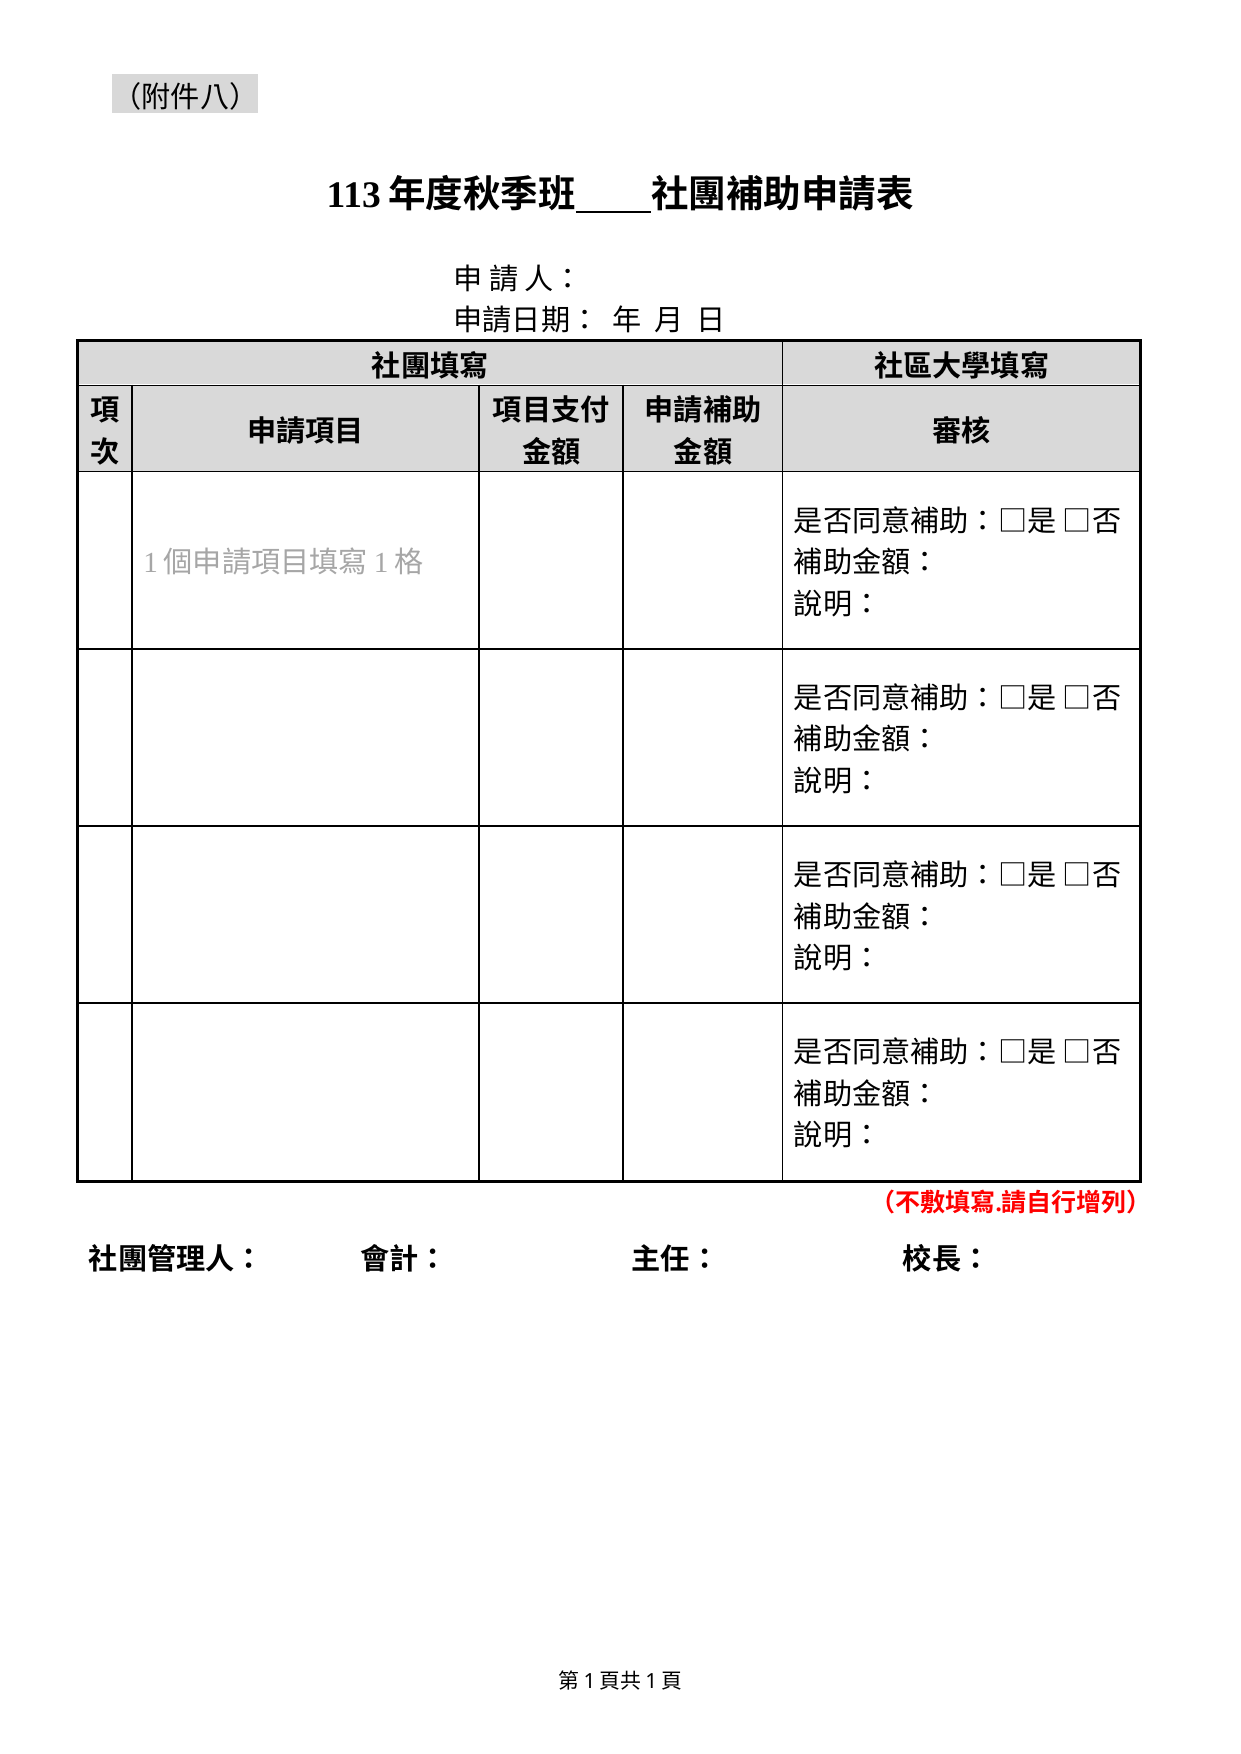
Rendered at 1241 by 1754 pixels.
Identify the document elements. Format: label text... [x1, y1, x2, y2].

table_header 主任： [620, 1219, 891, 1294]
table_header 社團填寫 [79, 342, 782, 384]
table_cell [480, 650, 622, 825]
table_header 校長： [891, 1219, 1163, 1294]
table_cell 是否同意補助：□是 □否 補助金額： 說明： [783, 650, 1139, 825]
table_header 社團管理人： [78, 1219, 349, 1294]
table_cell 是否同意補助：□是 □否 補助金額： 說明： [783, 472, 1139, 648]
text 113年度秋季班 社團補助申請表 [89, 164, 1152, 218]
table_cell 審核 [783, 386, 1139, 471]
table_cell 是否同意補助：□是 □否 補助金額： 說明： [783, 827, 1139, 1002]
table_cell [133, 827, 478, 1002]
table_cell [79, 472, 131, 648]
table_cell [624, 1004, 782, 1179]
table_cell 項目支付 金額 [480, 386, 622, 471]
table_cell [79, 650, 131, 825]
table_header 社區大學填寫 [783, 342, 1139, 384]
table_cell 1個申請項目填寫1格 [133, 472, 478, 648]
table_cell [624, 650, 782, 825]
table_cell [133, 650, 478, 825]
table_cell [133, 1004, 478, 1179]
table_cell [79, 1004, 131, 1179]
table_cell [79, 827, 131, 1002]
table_cell 申請項目 [133, 386, 478, 471]
table_cell [624, 827, 782, 1002]
table_header 會計： [349, 1219, 620, 1294]
text 申 請 人： [89, 256, 1038, 297]
table_cell 申請補助 金額 [624, 386, 782, 471]
table_cell [480, 1004, 622, 1179]
table_cell 是否同意補助：□是 □否 補助金額： 說明： [783, 1004, 1139, 1179]
text （不敷填寫.請自行增列） [89, 1183, 1152, 1219]
table_cell [624, 472, 782, 648]
table_cell [480, 472, 622, 648]
table_cell [480, 827, 622, 1002]
text 申請日期： 年 月 日 [89, 297, 1152, 339]
table_cell 項次 [79, 386, 131, 471]
